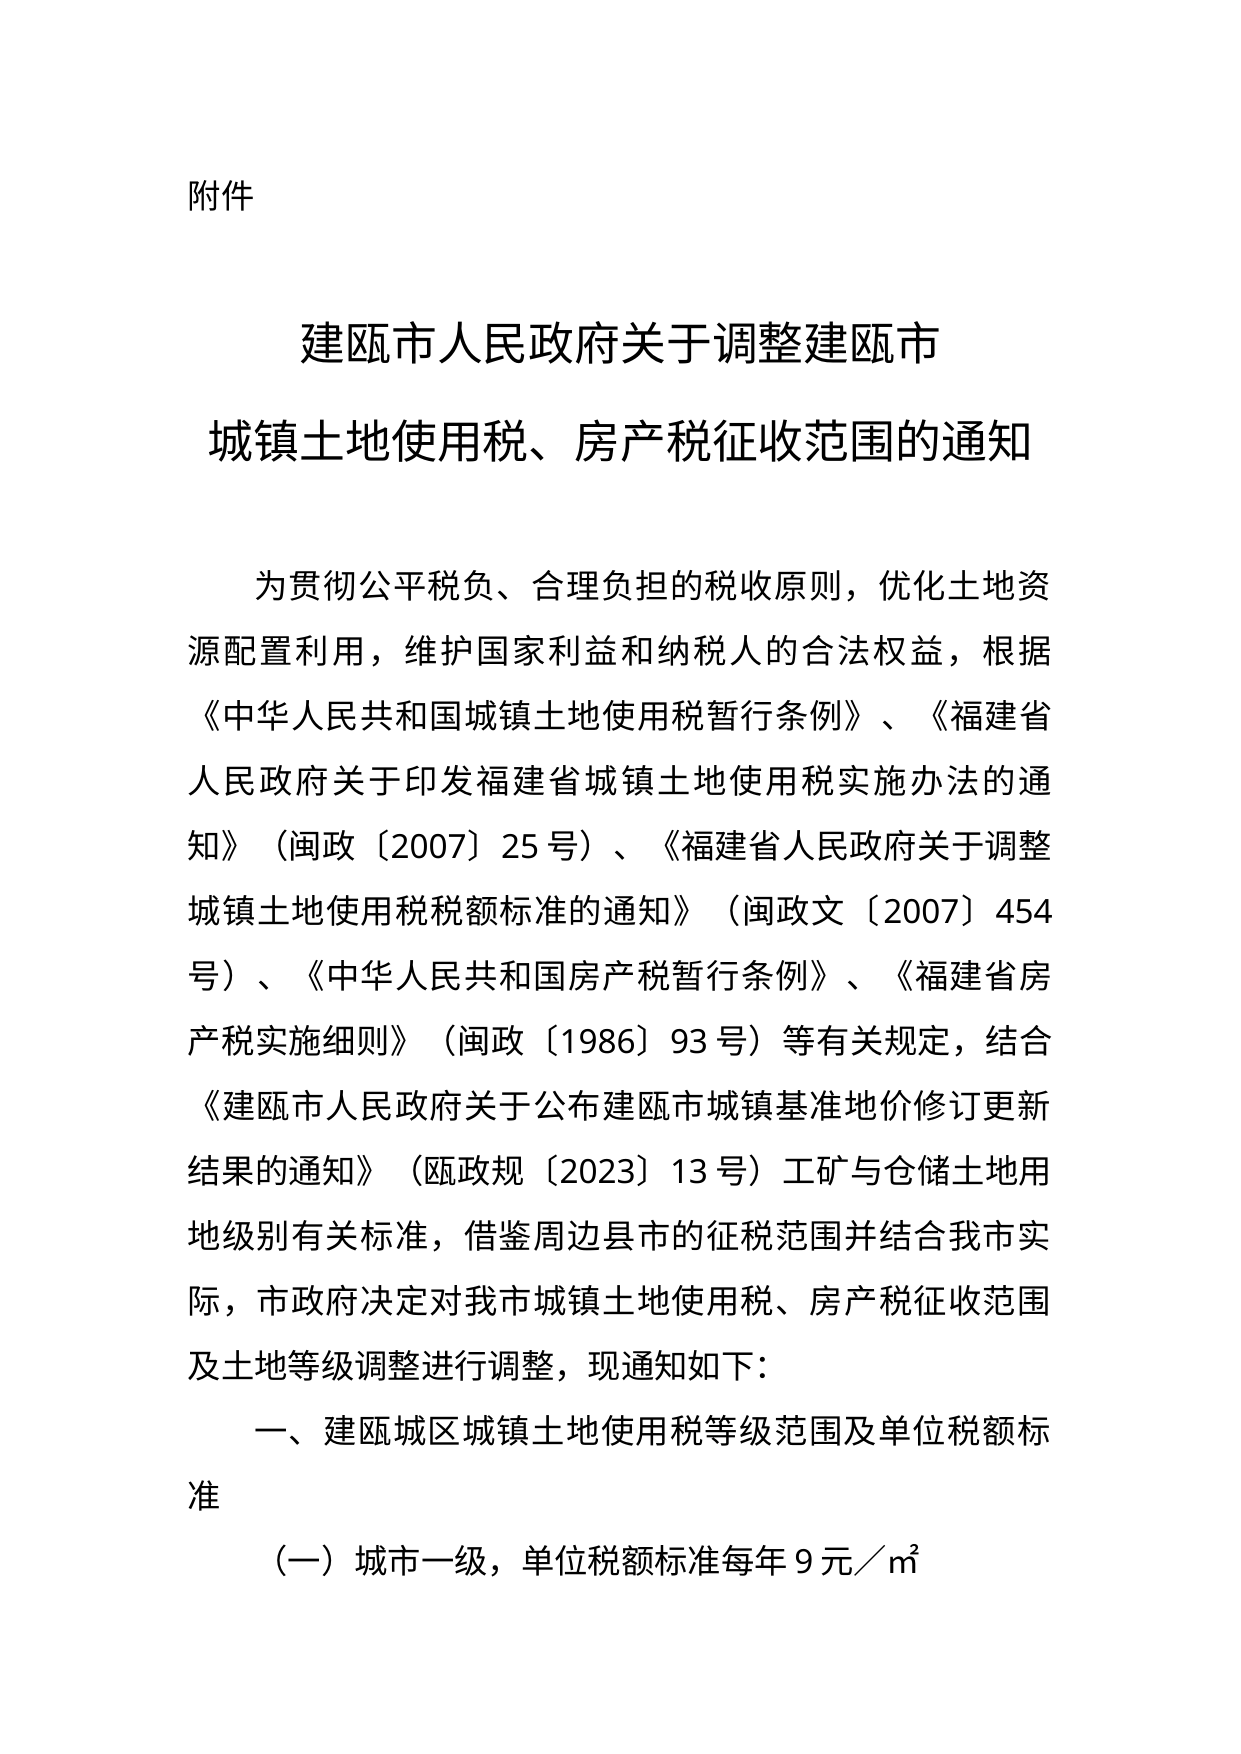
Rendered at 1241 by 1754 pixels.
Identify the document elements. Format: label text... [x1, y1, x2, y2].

text 城镇土地使用税、房产税征收范围的通知 [187, 389, 1053, 487]
text 为贯彻公平税负、合理负担的税收原则，优化土地资源配置利用，维护国家利益和纳税人的合法权益，根据《中华人民共和国城镇土地使用税暂行条例》、《福建省人民政府关于印发福建省城镇土地使用税实施办法的通知》（闽政〔2007〕25号）、《福建省人民政府关于调整城镇土地使用税税额标准的通知》（闽政文〔2007〕454号）、《中华人民共和国房产税暂行条例》、《福建省房产税实施细则》（闽政〔1986〕93号）等有关规定，结合《建瓯市人民政府关于公布建瓯市城镇基准地价修订更新结果的通知》（瓯政规〔2023〕13号）工矿与仓储土地用地级别有关标准，借鉴周边县市的征税范围并结合我市实际，市政府决定对我市城镇土地使用税、房产税征收范围及土地等级调整进行调整，现通知如下： [187, 552, 1053, 1397]
text 附件 [187, 162, 1053, 227]
text 一、建瓯城区城镇土地使用税等级范围及单位税额标准 [187, 1397, 1053, 1527]
text 建瓯市人民政府关于调整建瓯市 [187, 292, 1053, 389]
text （一）城市一级，单位税额标准每年9元／㎡ [187, 1527, 1053, 1592]
